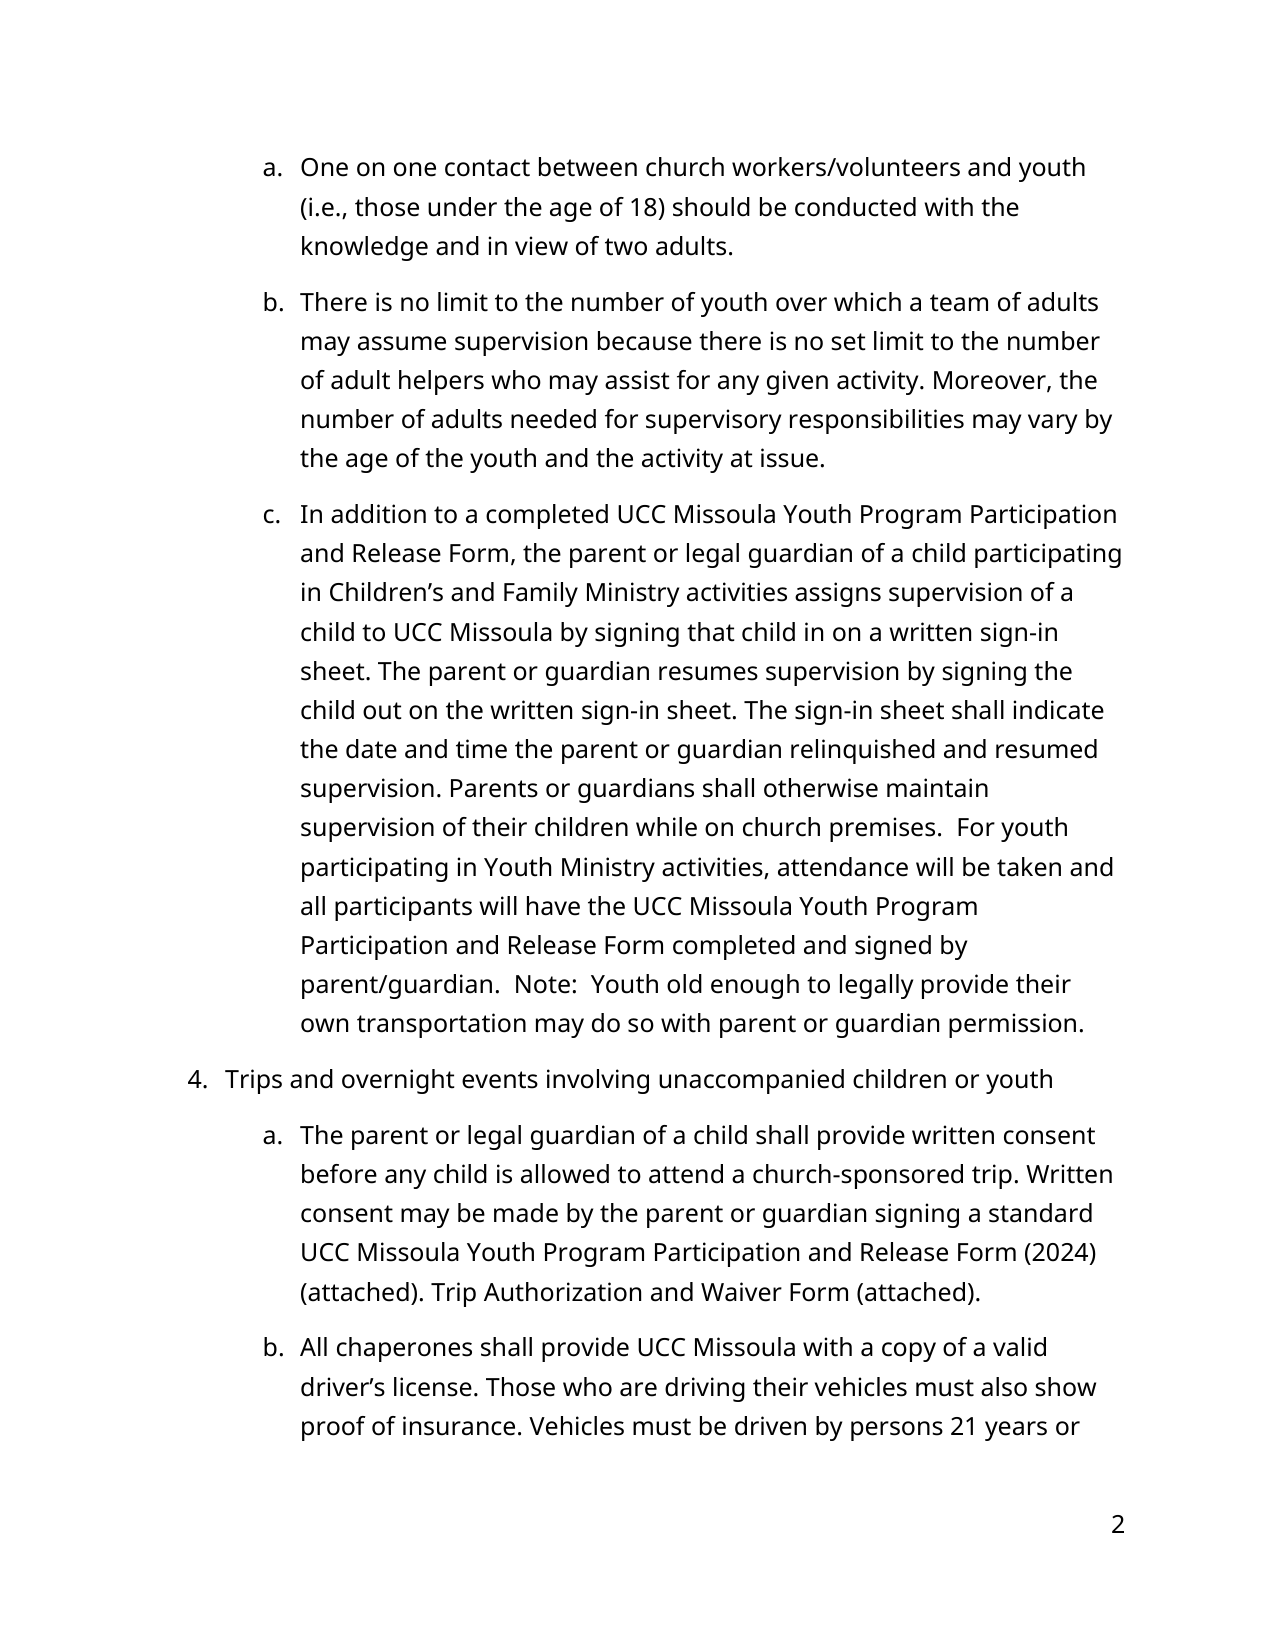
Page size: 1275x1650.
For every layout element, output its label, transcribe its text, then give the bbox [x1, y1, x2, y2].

list Trips and overnight events involving unaccompanied children or youth [187, 1062, 1125, 1096]
list One on one contact between church workers/volunteers and youth (i.e., those under the age of 18) should be conducted with the knowledge and in view of two adults. [262, 150, 1125, 262]
list There is no limit to the number of youth over which a team of adults may assume supervision because there is no set limit to the number of adult helpers who may assist for any given activity. Moreover, the number of adults needed for supervisory responsibilities may vary by the age of the youth and the activity at issue. [262, 284, 1125, 475]
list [262, 1330, 1125, 1442]
list In addition to a completed UCC Missoula Youth Program Participation and Release Form, the parent or legal guardian of a child participating in Children’s and Family Ministry activities assigns supervision of a child to UCC Missoula by signing that child in on a written sign-in sheet. The parent or guardian resumes supervision by signing the child out on the written sign-in sheet. The sign-in sheet shall indicate the date and time the parent or guardian relinquished and resumed supervision. Parents or guardians shall otherwise maintain supervision of their children while on church premises. For youth participating in Youth Ministry activities, attendance will be taken and all participants will have the UCC Missoula Youth Program Participation and Release Form completed and signed by parent/guardian. Note: Youth old enough to legally provide their own transportation may do so with parent or guardian permission. [262, 497, 1125, 1040]
list The parent or legal guardian of a child shall provide written consent before any child is allowed to attend a church-sponsored trip. Written consent may be made by the parent or guardian signing a standard UCC Missoula Youth Program Participation and Release Form (2024) (attached). Trip Authorization and Waiver Form (attached). [262, 1117, 1125, 1308]
